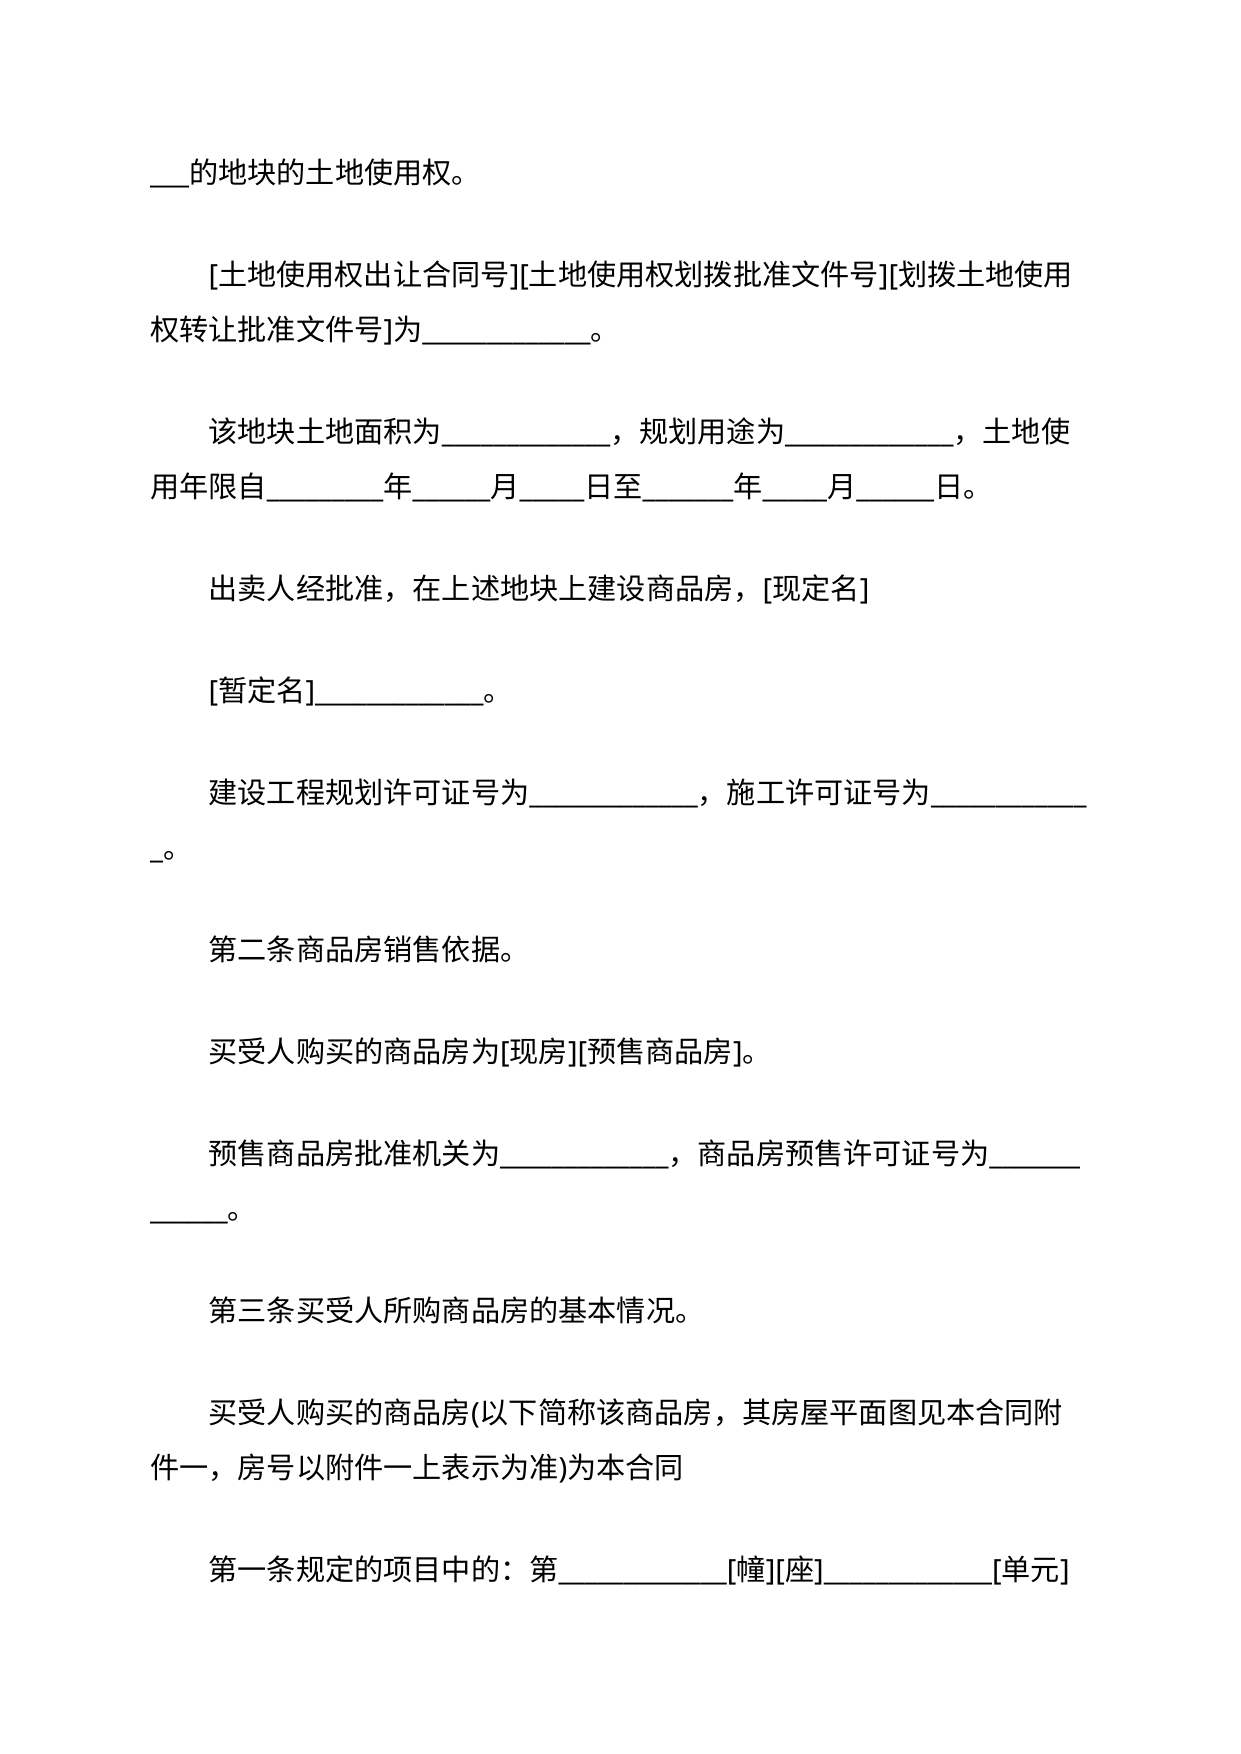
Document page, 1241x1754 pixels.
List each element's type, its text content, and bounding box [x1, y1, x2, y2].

text 买受人购买的商品房为[现房][预售商品房]。 [150, 1029, 1090, 1071]
text 出卖人经批准，在上述地块上建设商品房，[现定名] [150, 566, 1090, 608]
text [150, 150, 1090, 192]
text 预售商品房批准机关为_____________，商品房预售许可证号为_____________。 [150, 1131, 1090, 1228]
text 该地块土地面积为_____________，规划用途为_____________，土地使用年限自_________年______月_____日至_______年_____月______日。 [150, 409, 1090, 506]
text 建设工程规划许可证号为_____________，施工许可证号为_____________。 [150, 770, 1090, 867]
text 买受人购买的商品房(以下简称该商品房，其房屋平面图见本合同附件一，房号以附件一上表示为准)为本合同 [150, 1389, 1090, 1487]
text 第三条买受人所购商品房的基本情况。 [150, 1288, 1090, 1330]
text 第二条商品房销售依据。 [150, 927, 1090, 969]
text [150, 1546, 1090, 1589]
text [暂定名]_____________。 [150, 668, 1090, 710]
text [土地使用权出让合同号][土地使用权划拨批准文件号][划拨土地使用权转让批准文件号]为_____________。 [150, 252, 1090, 349]
